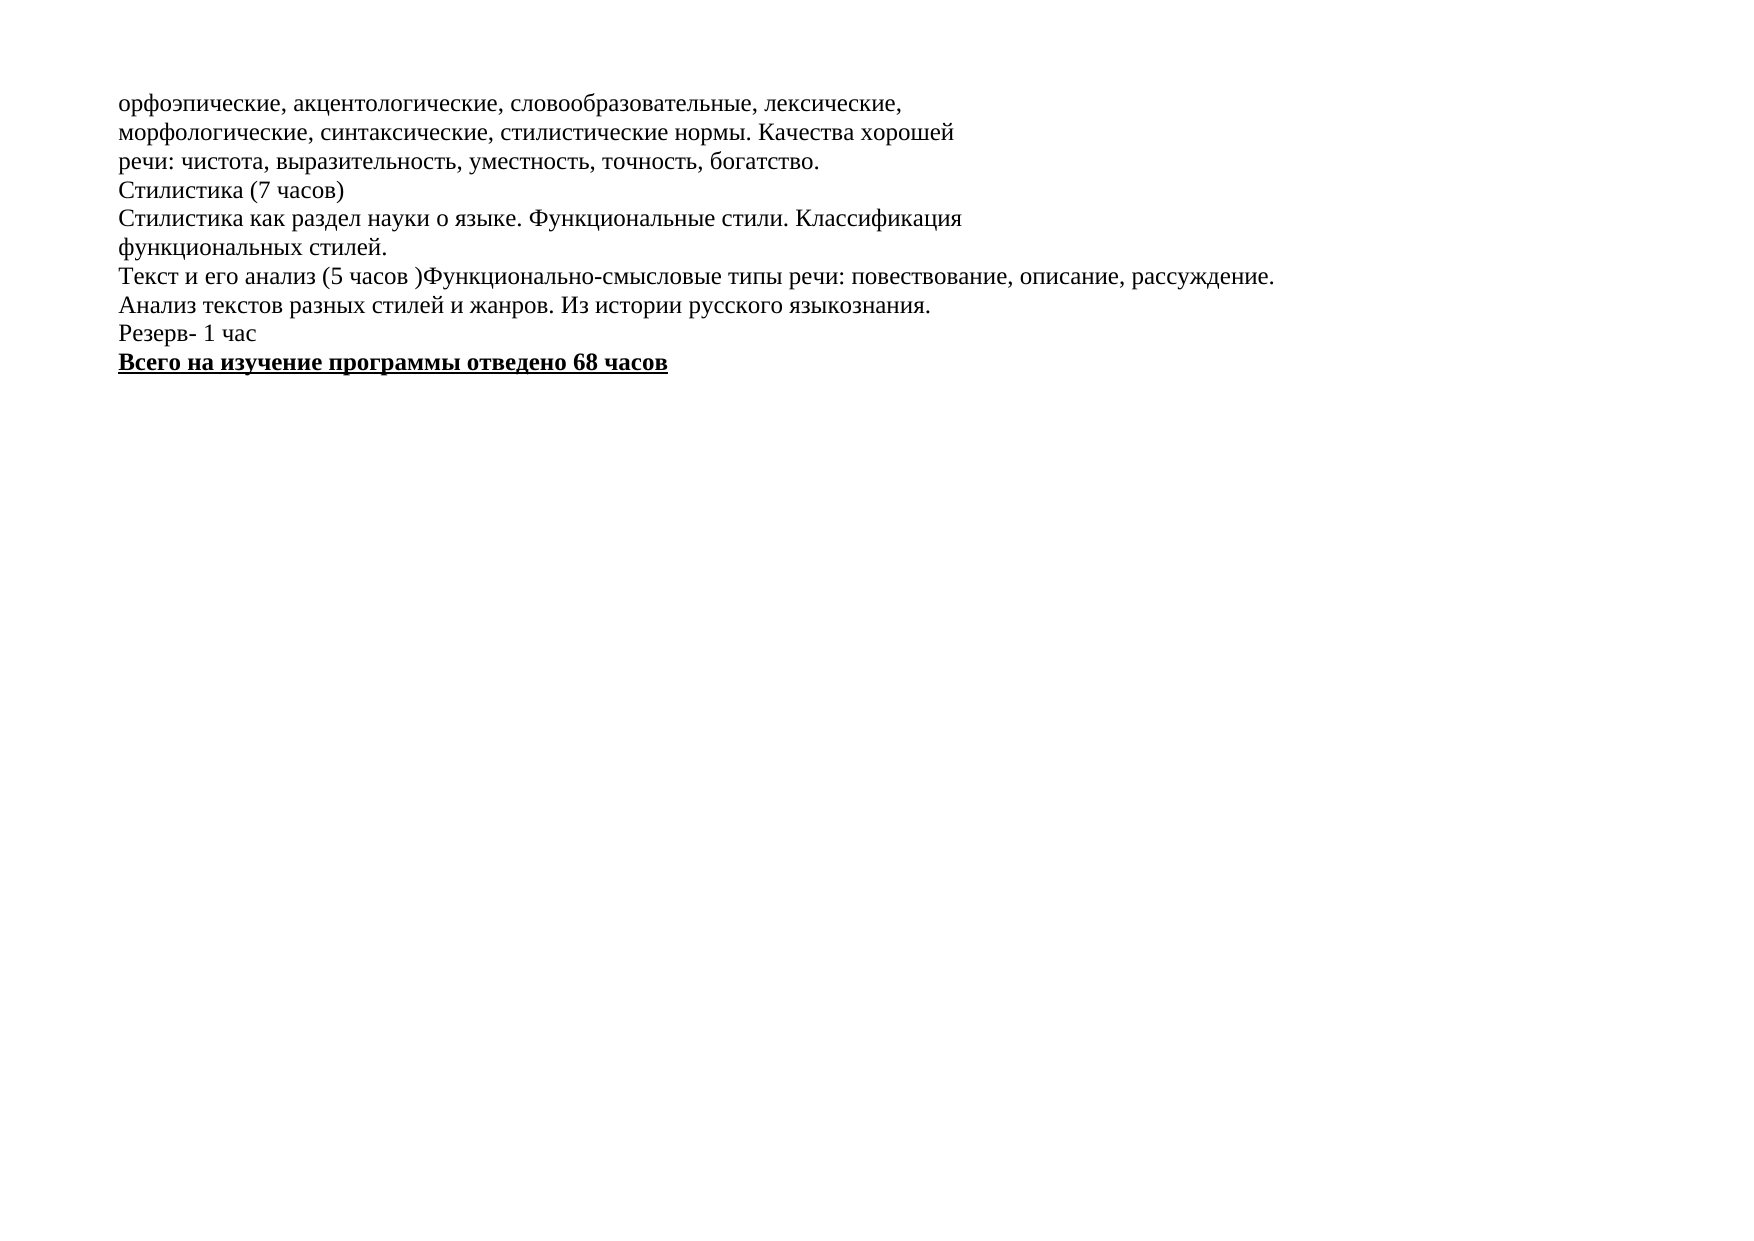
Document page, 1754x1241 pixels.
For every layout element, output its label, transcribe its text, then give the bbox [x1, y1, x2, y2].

text орфоэпические, акцентологические, словообразовательные, лексические, [118, 88, 1636, 117]
text функциональных стилей. [118, 232, 1636, 261]
text Резерв- 1 час [118, 318, 1636, 347]
text морфологические, синтаксические, стилистические нормы. Качества хорошей [118, 117, 1636, 146]
text Стилистика (7 часов) [118, 175, 1636, 203]
text Стилистика как раздел науки о языке. Функциональные стили. Классификация [118, 203, 1636, 232]
text Анализ текстов разных стилей и жанров. Из истории русского языкознания. [118, 290, 1636, 318]
text Текст и его анализ (5 часов )Функционально-смысловые типы речи: повествование, описание, рассуждение. [118, 261, 1636, 290]
text Всего на изучение программы отведено 68 часов [118, 347, 1636, 376]
text речи: чистота, выразительность, уместность, точность, богатство. [118, 146, 1636, 175]
